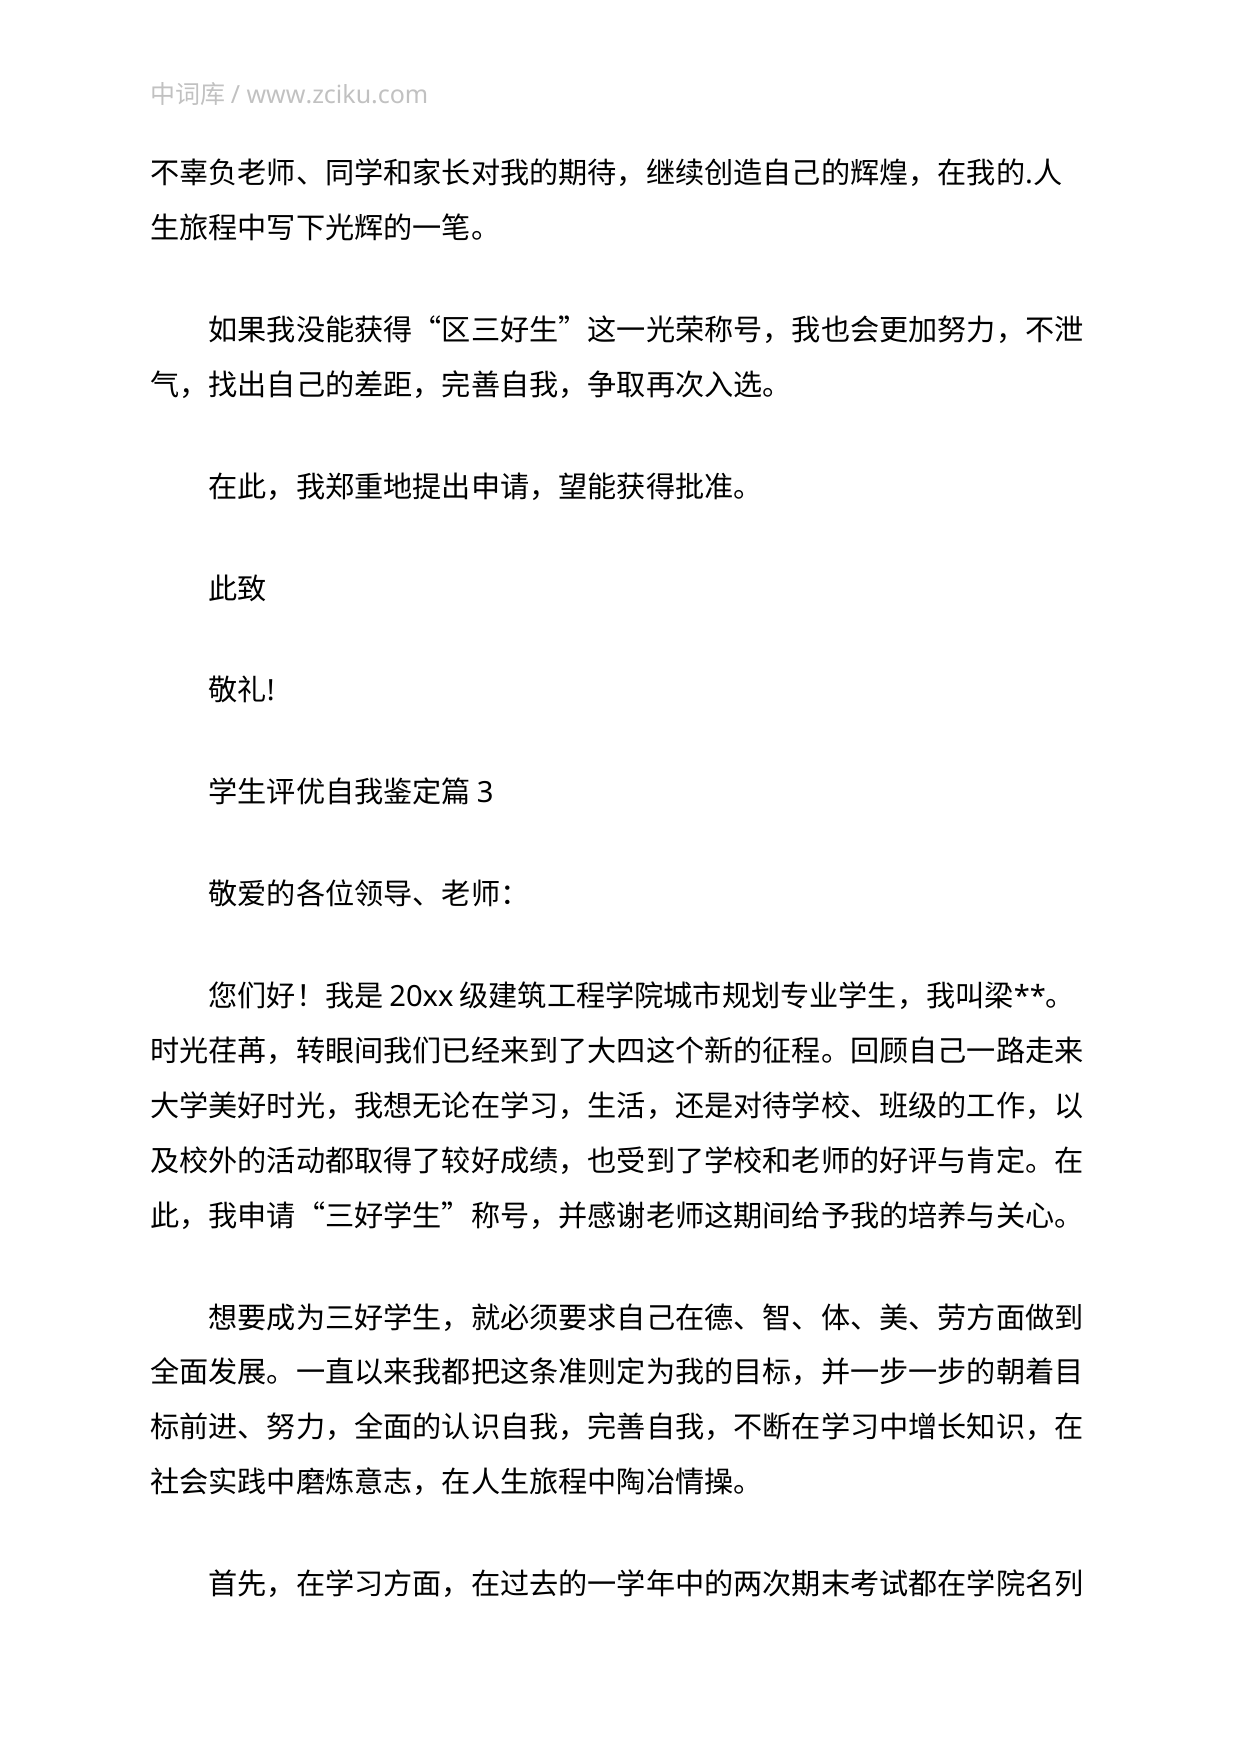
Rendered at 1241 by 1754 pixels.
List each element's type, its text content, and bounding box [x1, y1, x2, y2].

text 此致 [150, 565, 1090, 607]
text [150, 150, 1090, 247]
text 在此，我郑重地提出申请，望能获得批准。 [150, 463, 1090, 506]
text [150, 1561, 1090, 1603]
text 敬礼! [150, 667, 1090, 709]
text 敬爱的各位领导、老师： [150, 871, 1090, 913]
text 学生评优自我鉴定篇3 [150, 769, 1090, 811]
text 想要成为三好学生，就必须要求自己在德、智、体、美、劳方面做到全面发展。一直以来我都把这条准则定为我的目标，并一步一步的朝着目标前进、努力，全面的认识自我，完善自我，不断在学习中增长知识，在社会实践中磨炼意志，在人生旅程中陶冶情操。 [150, 1294, 1090, 1501]
text 如果我没能获得“区三好生”这一光荣称号，我也会更加努力，不泄气，找出自己的差距，完善自我，争取再次入选。 [150, 307, 1090, 404]
text 您们好！我是20xx级建筑工程学院城市规划专业学生，我叫梁**。时光荏苒，转眼间我们已经来到了大四这个新的征程。回顾自己一路走来大学美好时光，我想无论在学习，生活，还是对待学校、班级的工作，以及校外的活动都取得了较好成绩，也受到了学校和老师的好评与肯定。在此，我申请“三好学生”称号，并感谢老师这期间给予我的培养与关心。 [150, 973, 1090, 1235]
